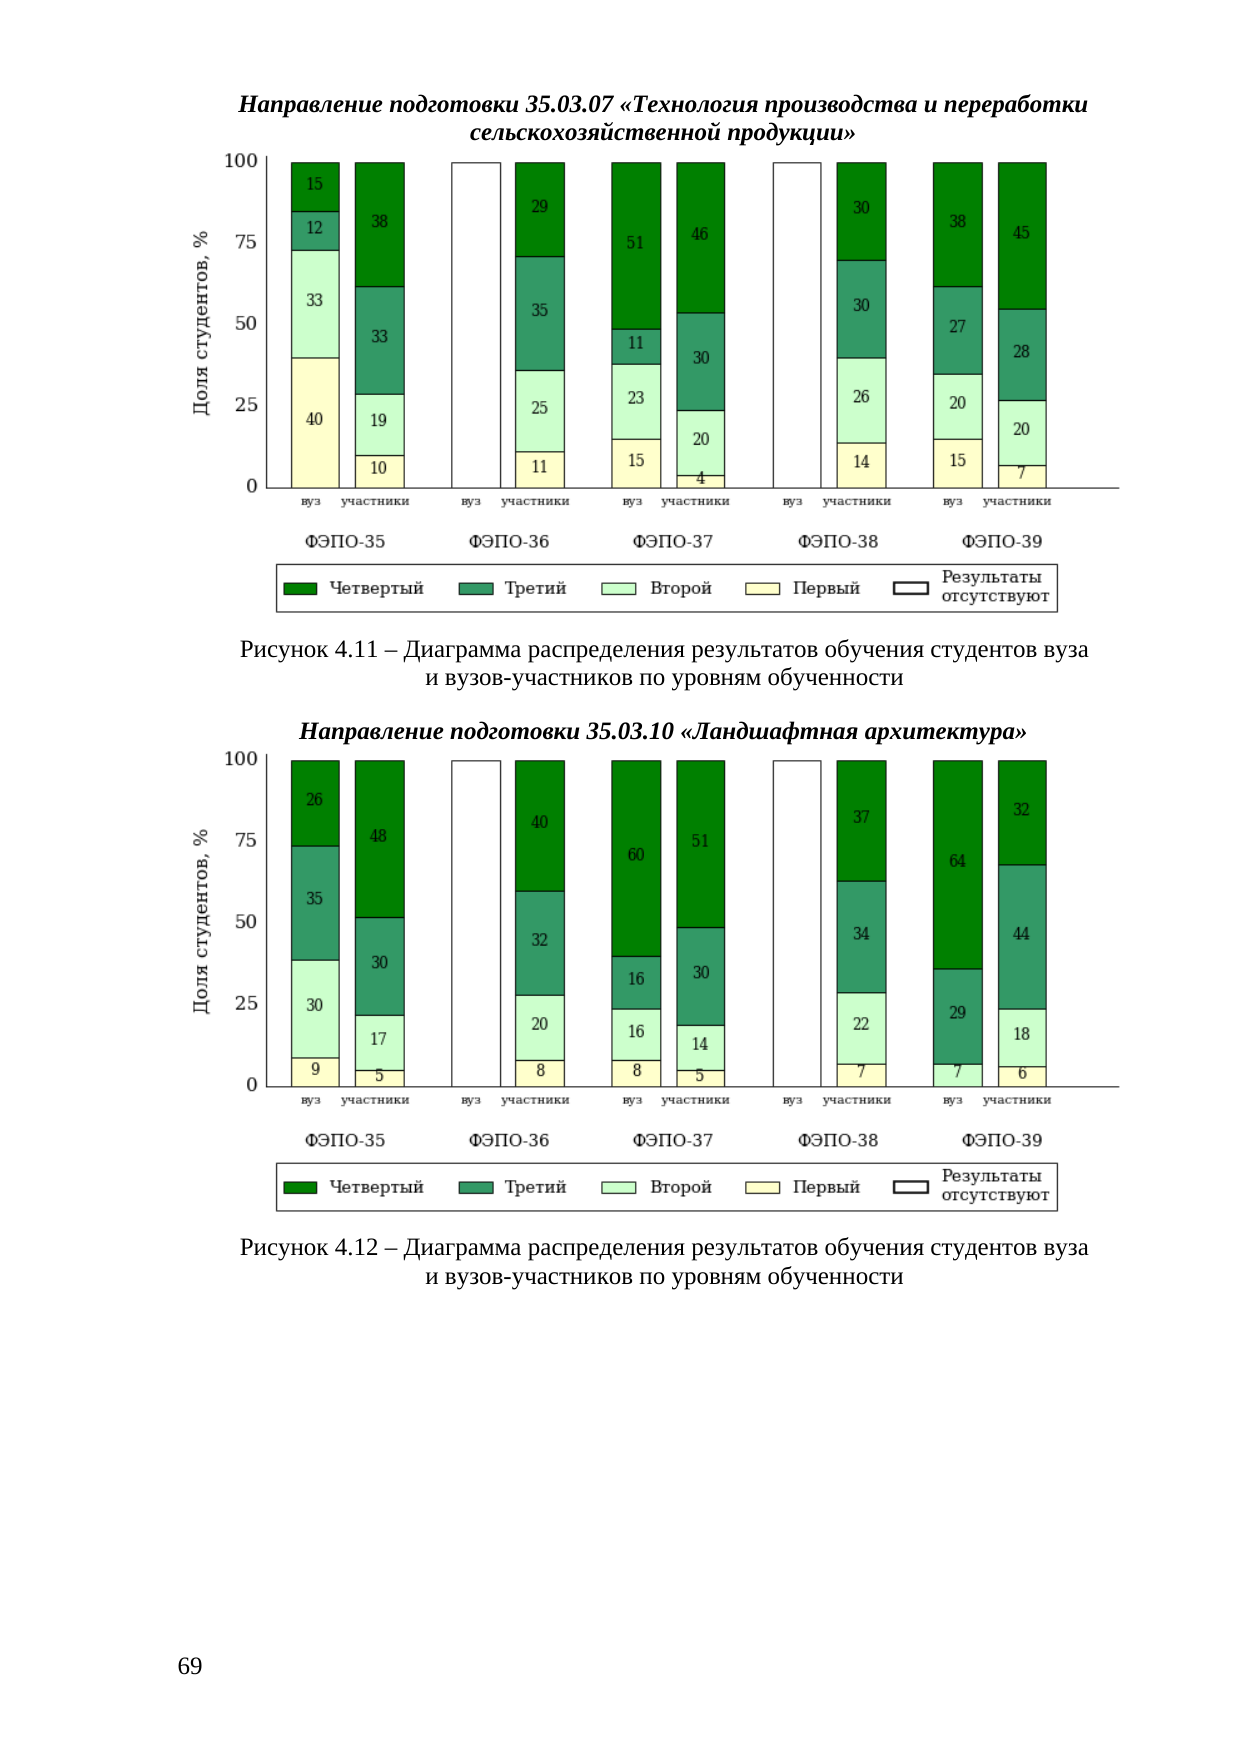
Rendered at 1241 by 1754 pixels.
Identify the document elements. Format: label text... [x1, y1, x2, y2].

picture [191, 146, 1137, 634]
text Рисунок 4.12 – Диаграмма распределения результатов обучения студентов вуза и вузов-участников по уровням обученности [177, 1232, 1152, 1290]
text Рисунок 4.11 – Диаграмма распределения результатов обучения студентов вуза и вузов-участников по уровням обученности [177, 634, 1152, 691]
picture [191, 745, 1137, 1233]
